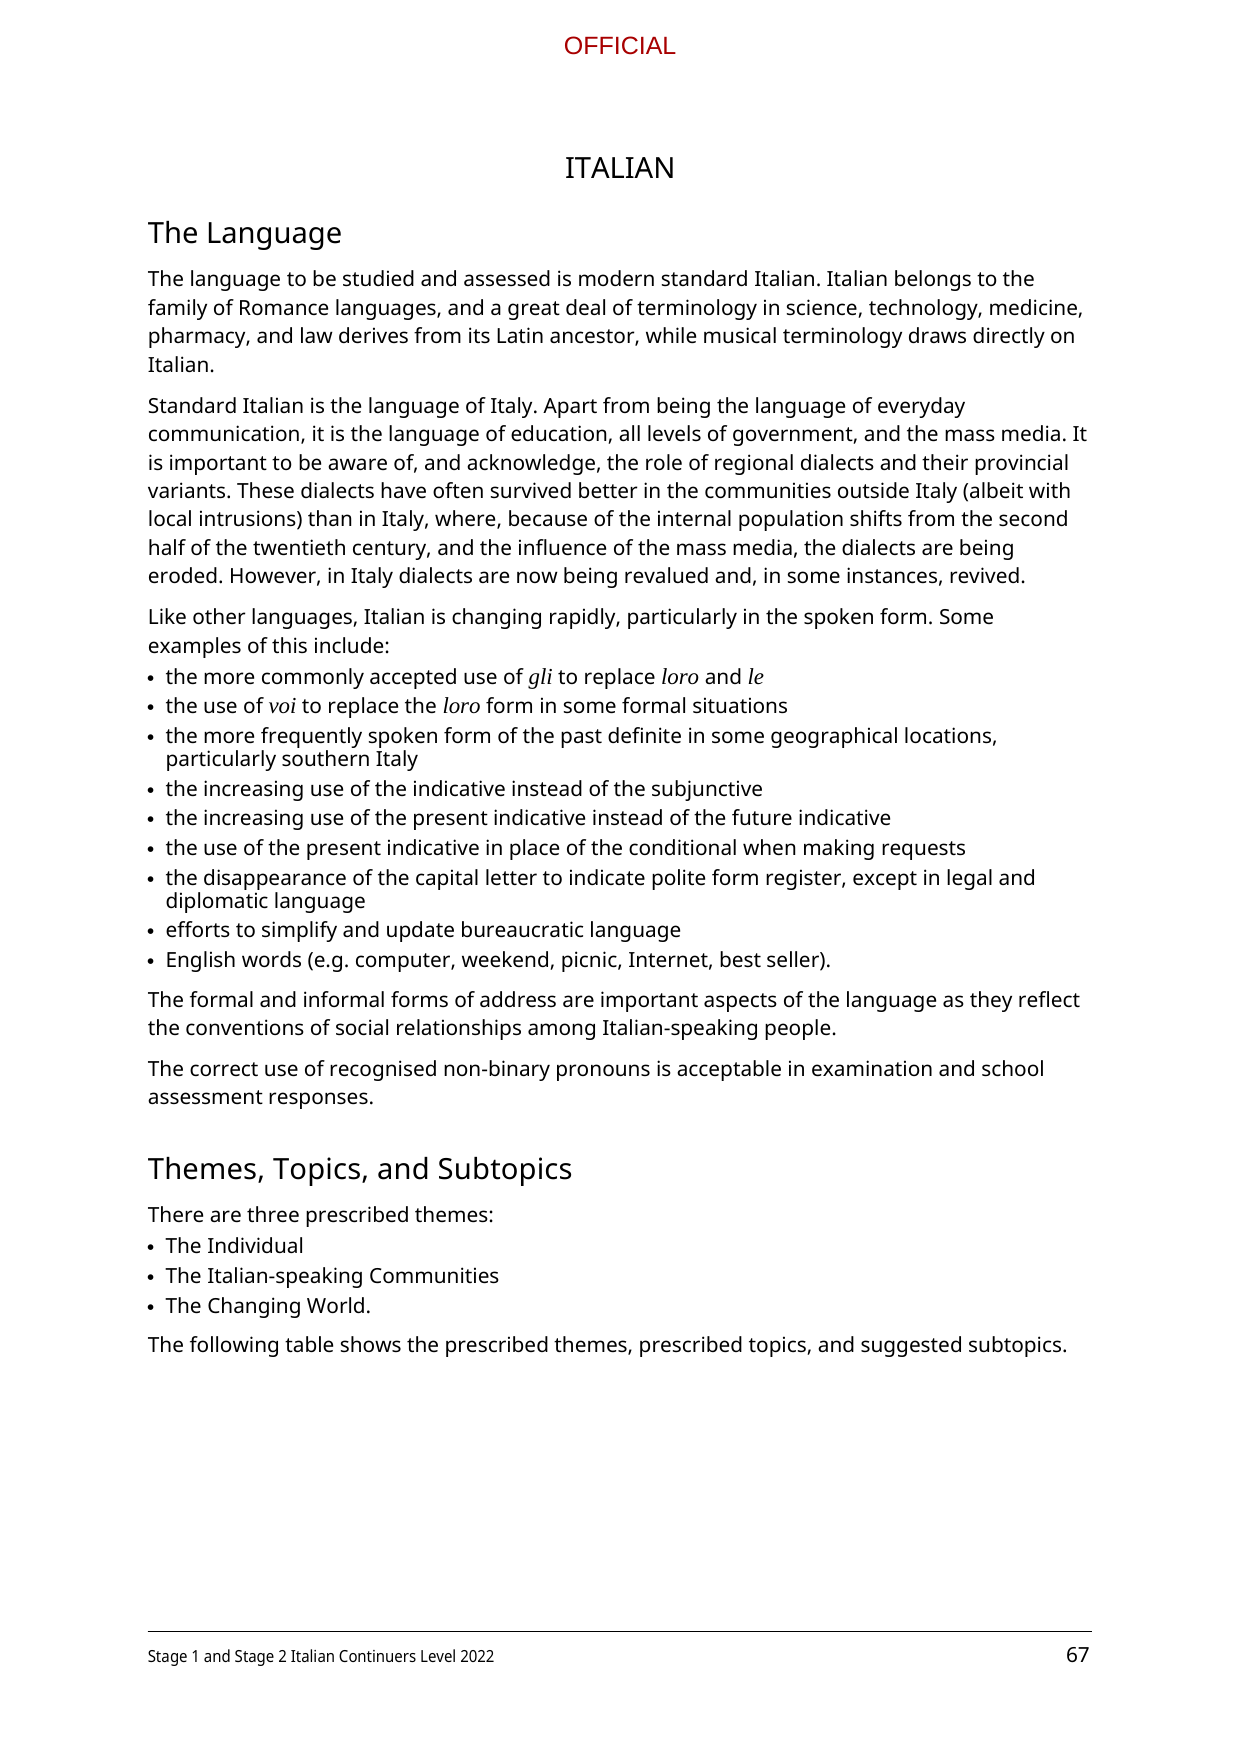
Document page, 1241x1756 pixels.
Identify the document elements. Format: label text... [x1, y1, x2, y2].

text The correct use of recognised non-binary pronouns is acceptable in examination and school assessment responses. [148, 1054, 1092, 1111]
text There are three prescribed themes: [148, 1201, 1092, 1229]
text The Changing World. [148, 1294, 1092, 1318]
text the more commonly accepted use of gli to replace loro and le [148, 666, 1092, 689]
text the use of the present indicative in place of the conditional when making requests [148, 837, 1092, 860]
text The formal and informal forms of address are important aspects of the language as they reflect the conventions of social relationships among Italian-speaking people. [148, 985, 1092, 1042]
text the use of voi to replace the loro form in some formal situations [148, 695, 1092, 718]
text English words (e.g. computer, weekend, picnic, Internet, best seller). [148, 949, 1092, 972]
text The following table shows the prescribed themes, prescribed topics, and suggested subtopics. [148, 1330, 1092, 1359]
text Like other languages, Italian is changing rapidly, particularly in the spoken form. Some examples of this include: [148, 602, 1092, 659]
text the disappearance of the capital letter to indicate polite form register, except in legal and diplomatic language [148, 866, 1092, 913]
text the increasing use of the indicative instead of the subjunctive [148, 778, 1092, 801]
text The Individual [148, 1235, 1092, 1259]
text Italian [148, 148, 1092, 187]
text The language to be studied and assessed is modern standard Italian. Italian belongs to the family of Romance languages, and a great deal of terminology in science, technology, medicine, pharmacy, and law derives from its Latin ancestor, while musical terminology draws directly on Italian. [148, 264, 1092, 378]
text The Language [148, 212, 1092, 252]
text efforts to simplify and update bureaucratic language [148, 919, 1092, 943]
text the increasing use of the present indicative instead of the future indicative [148, 807, 1092, 831]
text Themes, Topics, and Subtopics [148, 1148, 1092, 1188]
text Standard Italian is the language of Italy. Apart from being the language of everyday communication, it is the language of education, all levels of government, and the mass media. It is important to be aware of, and acknowledge, the role of regional dialects and their provincial variants. These dialects have often survived better in the communities outside Italy (albeit with local intrusions) than in Italy, where, because of the internal population shifts from the second half of the twentieth century, and the influence of the mass media, the dialects are being eroded. However, in Italy dialects are now being revalued and, in some instances, revived. [148, 391, 1092, 590]
text the more frequently spoken form of the past definite in some geographical locations, particularly southern Italy [148, 725, 1092, 771]
text The Italian-speaking Communities [148, 1265, 1092, 1288]
